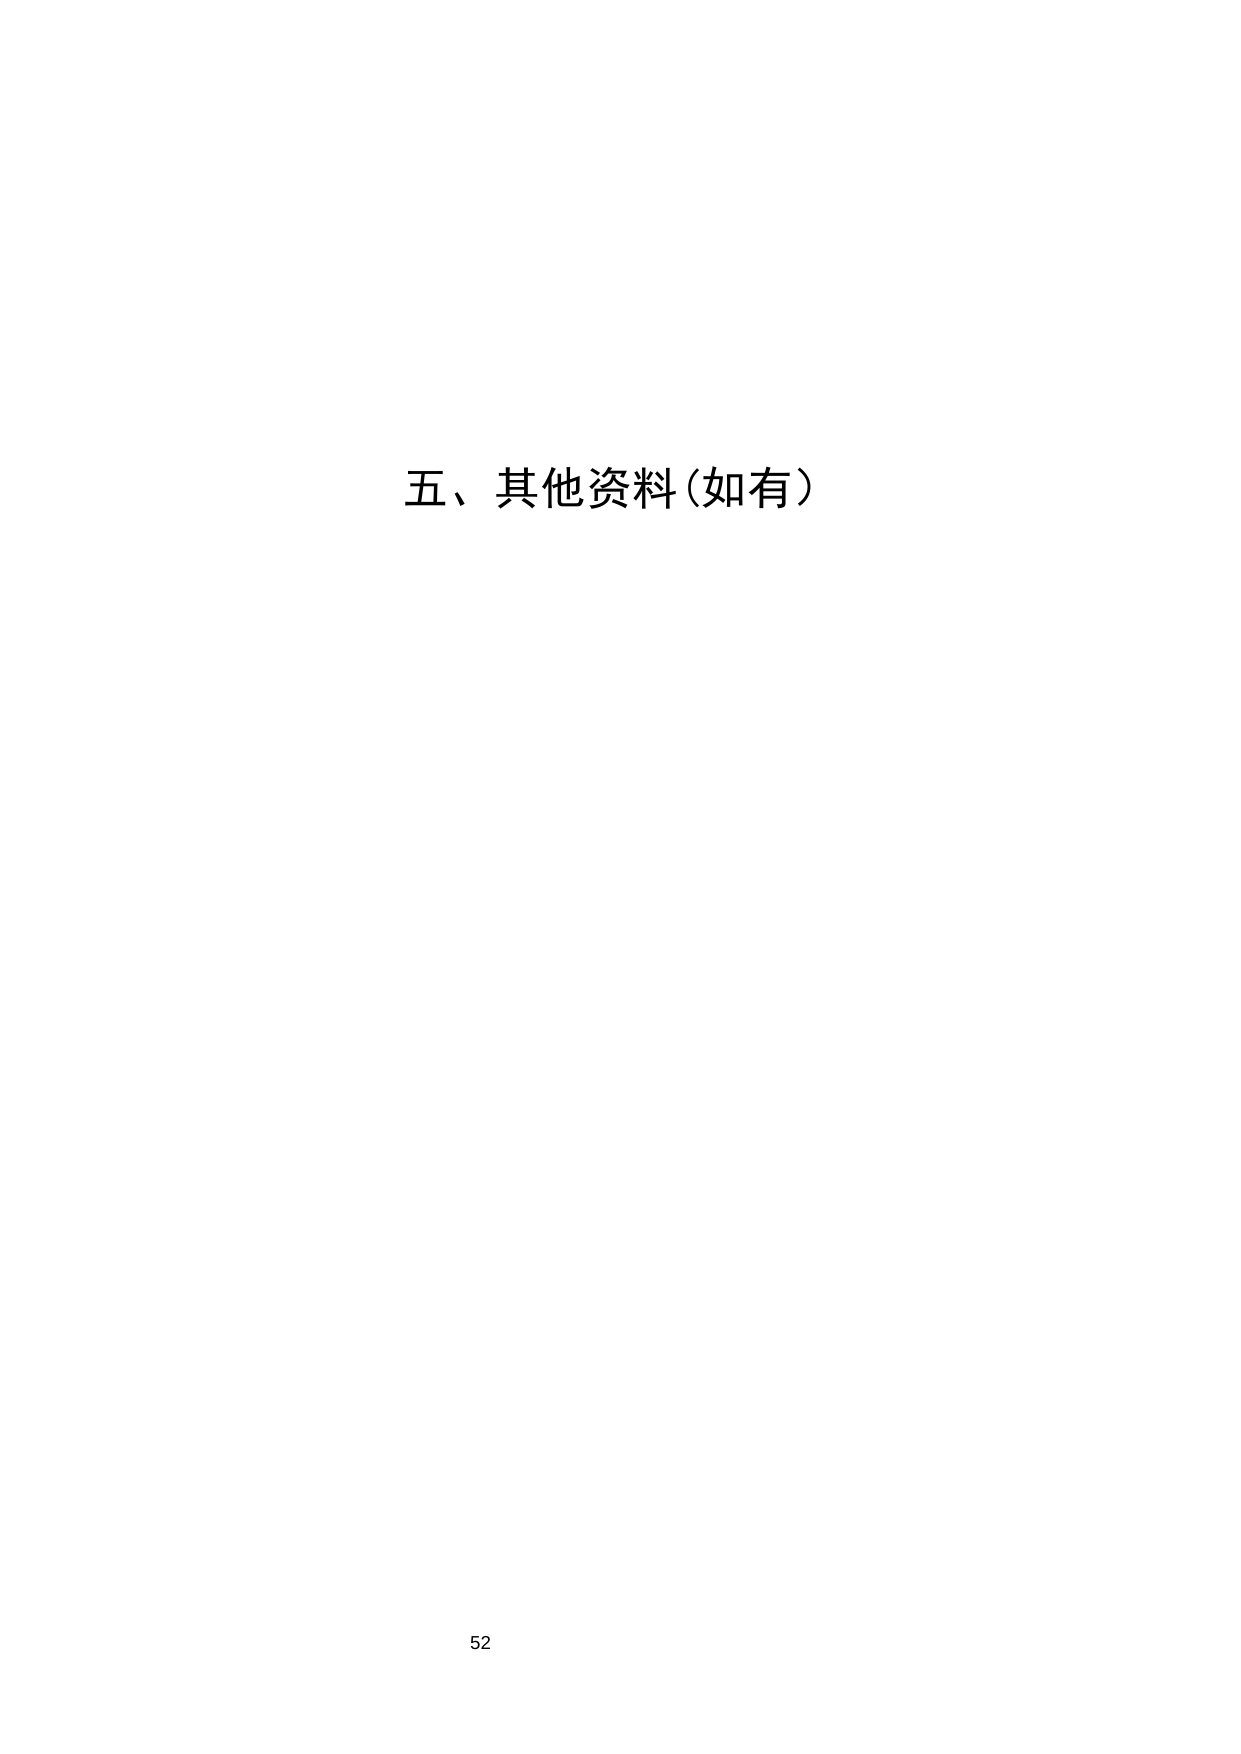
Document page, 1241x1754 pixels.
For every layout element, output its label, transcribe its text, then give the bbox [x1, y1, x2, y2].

subtitle 五、其他资料(如有） [187, 459, 1053, 511]
